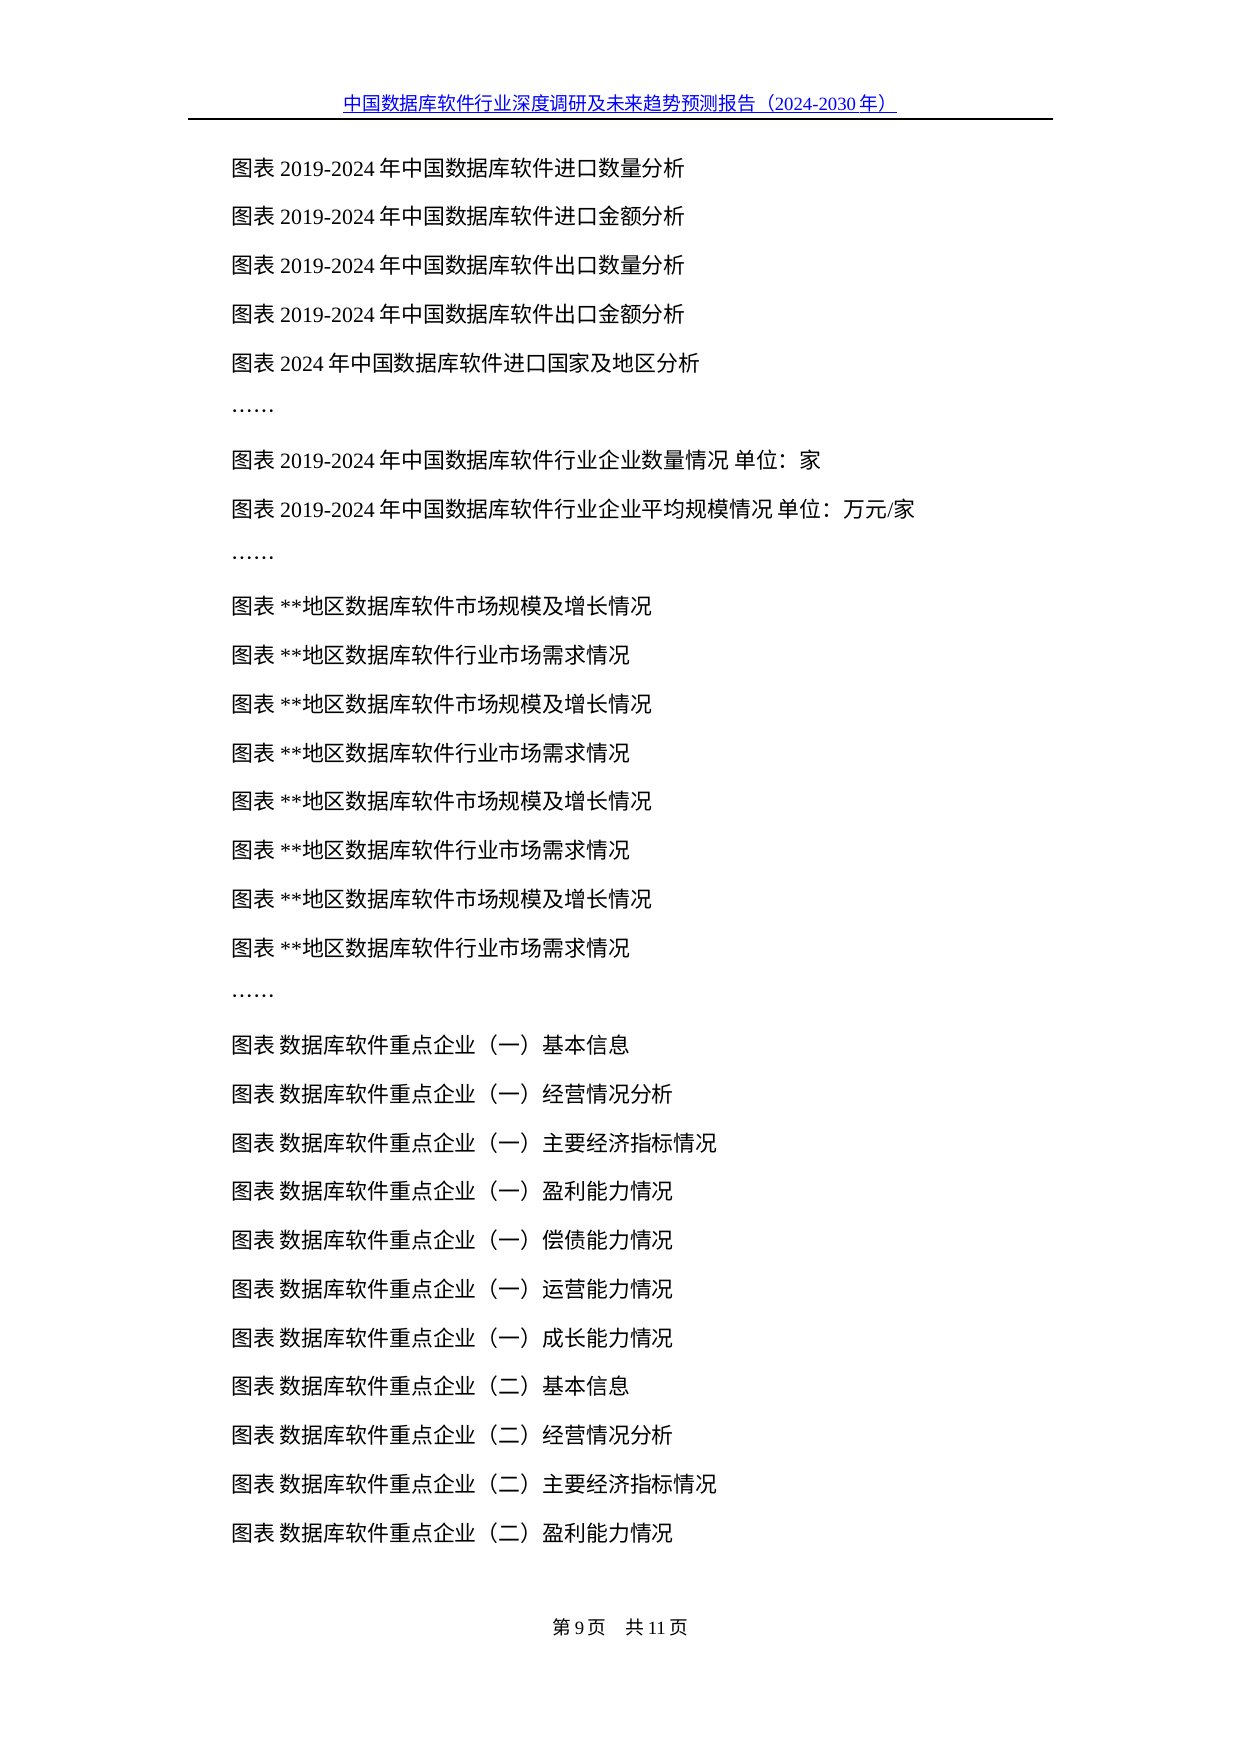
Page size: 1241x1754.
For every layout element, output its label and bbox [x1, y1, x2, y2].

text [187, 150, 1053, 1548]
